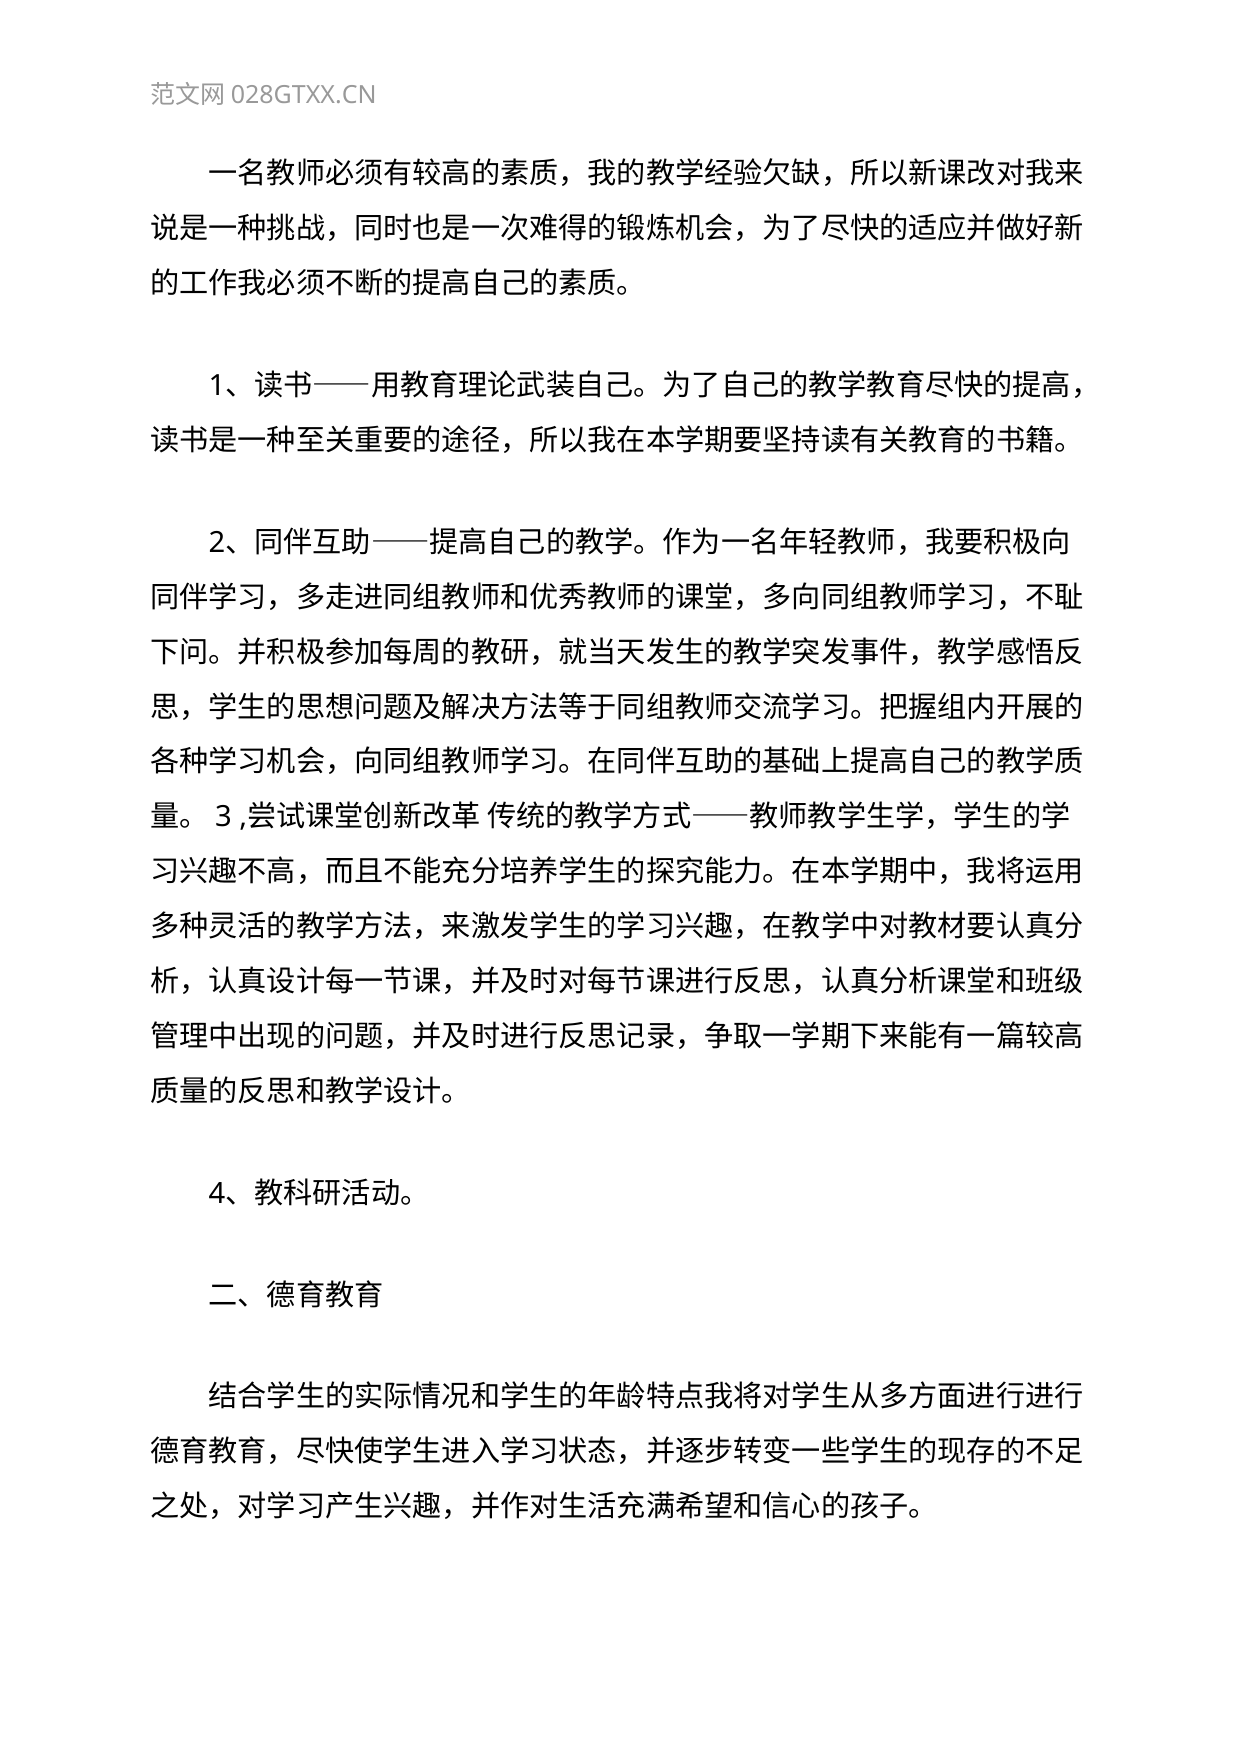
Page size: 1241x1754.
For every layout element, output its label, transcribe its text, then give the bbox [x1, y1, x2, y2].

text 1、读书——用教育理论武装自己。为了自己的教学教育尽快的提高，读书是一种至关重要的途径，所以我在本学期要坚持读有关教育的书籍。 [150, 362, 1090, 459]
text 4、教科研活动。 [150, 1169, 1090, 1212]
text 2、同伴互助——提高自己的教学。作为一名年轻教师，我要积极向同伴学习，多走进同组教师和优秀教师的课堂，多向同组教师学习，不耻下问。并积极参加每周的教研，就当天发生的教学突发事件，教学感悟反思，学生的思想问题及解决方法等于同组教师交流学习。把握组内开展的各种学习机会，向同组教师学习。在同伴互助的基础上提高自己的教学质量。 3 ,尝试课堂创新改革 传统的教学方式——教师教学生学，学生的学习兴趣不高，而且不能充分培养学生的探究能力。在本学期中，我将运用多种灵活的教学方法，来激发学生的学习兴趣，在教学中对教材要认真分析，认真设计每一节课，并及时对每节课进行反思，认真分析课堂和班级管理中出现的问题，并及时进行反思记录，争取一学期下来能有一篇较高质量的反思和教学设计。 [150, 518, 1090, 1110]
text 二、德育教育 [150, 1271, 1090, 1313]
text 结合学生的实际情况和学生的年龄特点我将对学生从多方面进行进行德育教育，尽快使学生进入学习状态，并逐步转变一些学生的现存的不足之处，对学习产生兴趣，并作对生活充满希望和信心的孩子。 [150, 1373, 1090, 1525]
text 一名教师必须有较高的素质，我的教学经验欠缺，所以新课改对我来说是一种挑战，同时也是一次难得的锻炼机会，为了尽快的适应并做好新的工作我必须不断的提高自己的素质。 [150, 150, 1090, 302]
